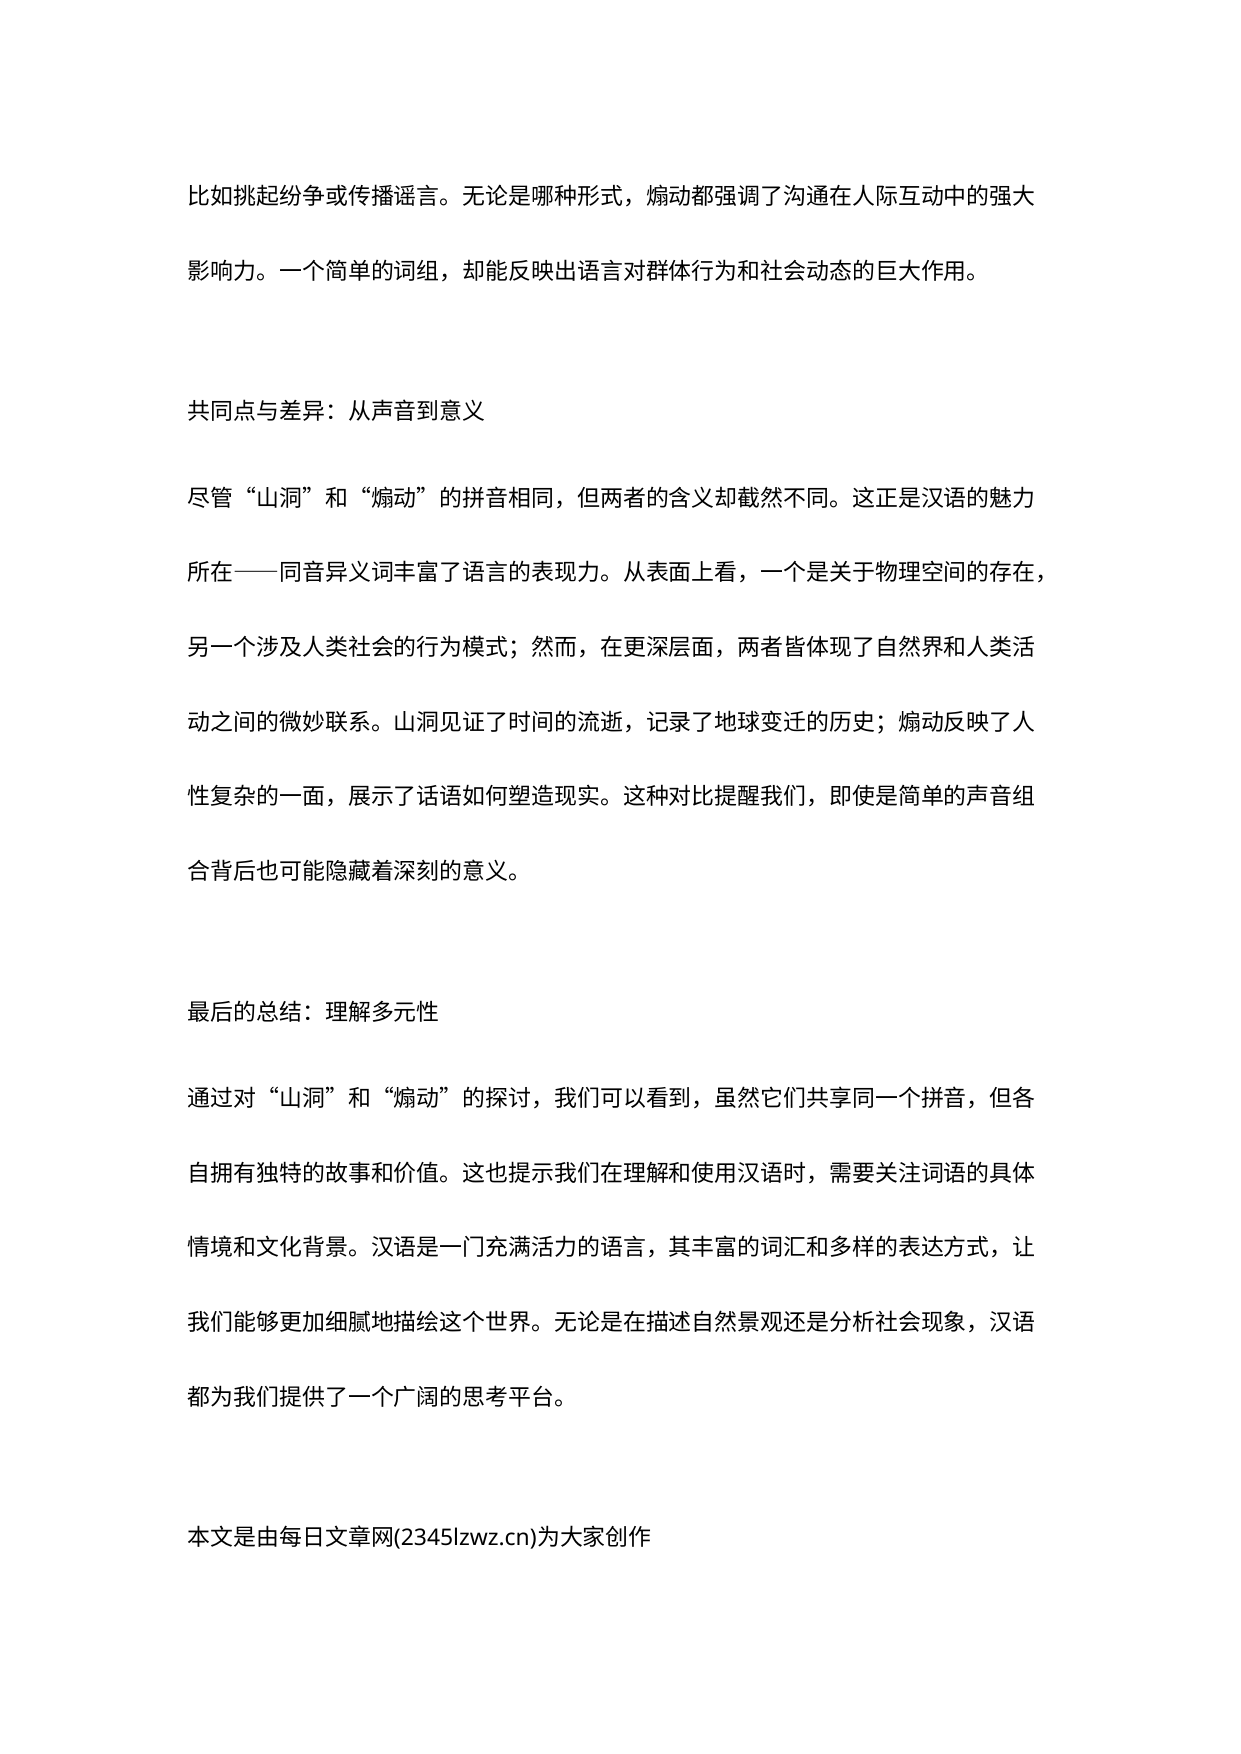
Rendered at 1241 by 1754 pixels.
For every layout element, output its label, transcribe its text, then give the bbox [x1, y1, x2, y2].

text 尽管“山洞”和“煽动”的拼音相同，但两者的含义却截然不同。这正是汉语的魅力所在——同音异义词丰富了语言的表现力。从表面上看，一个是关于物理空间的存在，另一个涉及人类社会的行为模式；然而，在更深层面，两者皆体现了自然界和人类活动之间的微妙联系。山洞见证了时间的流逝，记录了地球变迁的历史；煽动反映了人性复杂的一面，展示了话语如何塑造现实。这种对比提醒我们，即使是简单的声音组合背后也可能隐藏着深刻的意义。 [187, 464, 1053, 902]
text 最后的总结：理解多元性 [187, 977, 1053, 1042]
text 通过对“山洞”和“煽动”的探讨，我们可以看到，虽然它们共享同一个拼音，但各自拥有独特的故事和价值。这也提示我们在理解和使用汉语时，需要关注词语的具体情境和文化背景。汉语是一门充满活力的语言，其丰富的词汇和多样的表达方式，让我们能够更加细腻地描绘这个世界。无论是在描述自然景观还是分析社会现象，汉语都为我们提供了一个广阔的思考平台。 [187, 1064, 1053, 1428]
text 共同点与差异：从声音到意义 [187, 377, 1053, 442]
text 本文是由每日文章网(2345lzwz.cn)为大家创作 [187, 1503, 1053, 1568]
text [187, 162, 1053, 302]
